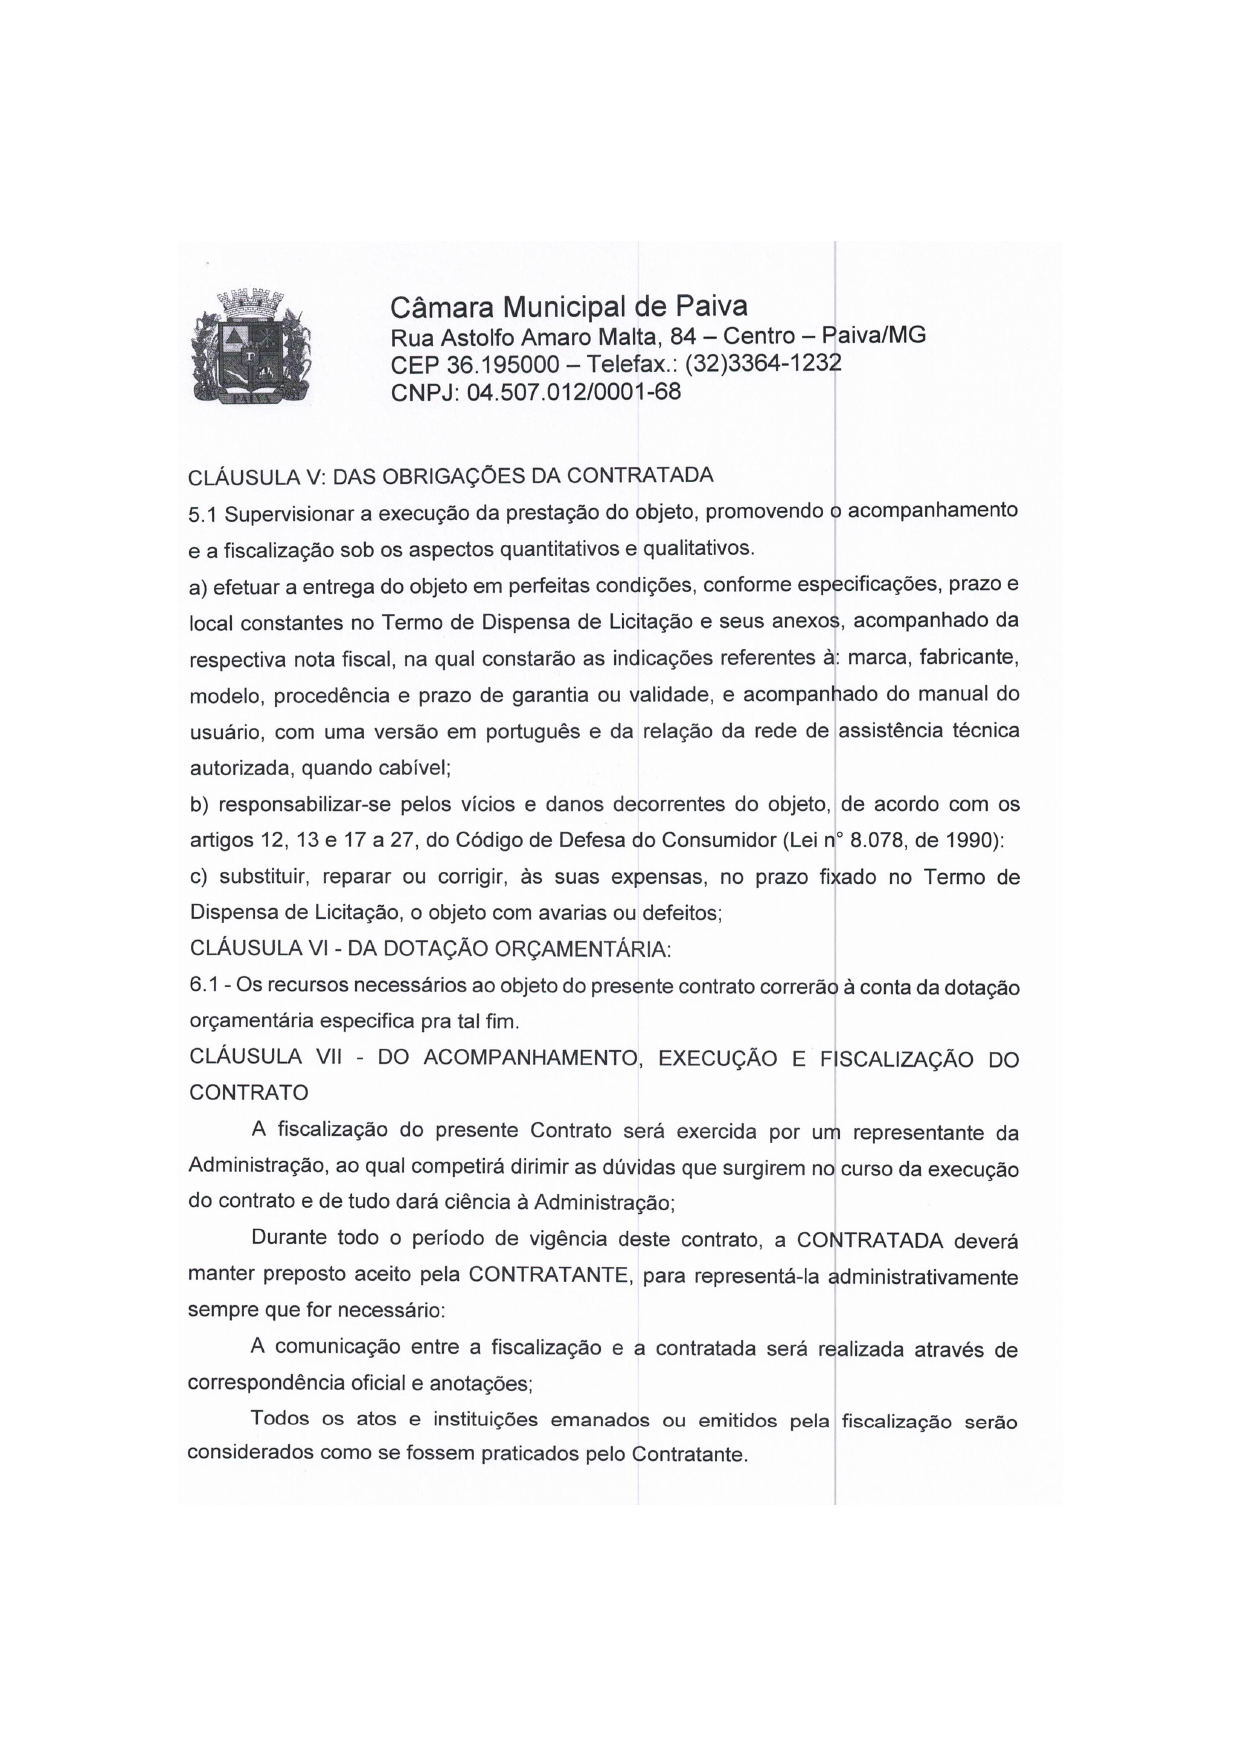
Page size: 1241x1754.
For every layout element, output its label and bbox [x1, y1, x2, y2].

picture [177, 241, 1063, 1505]
